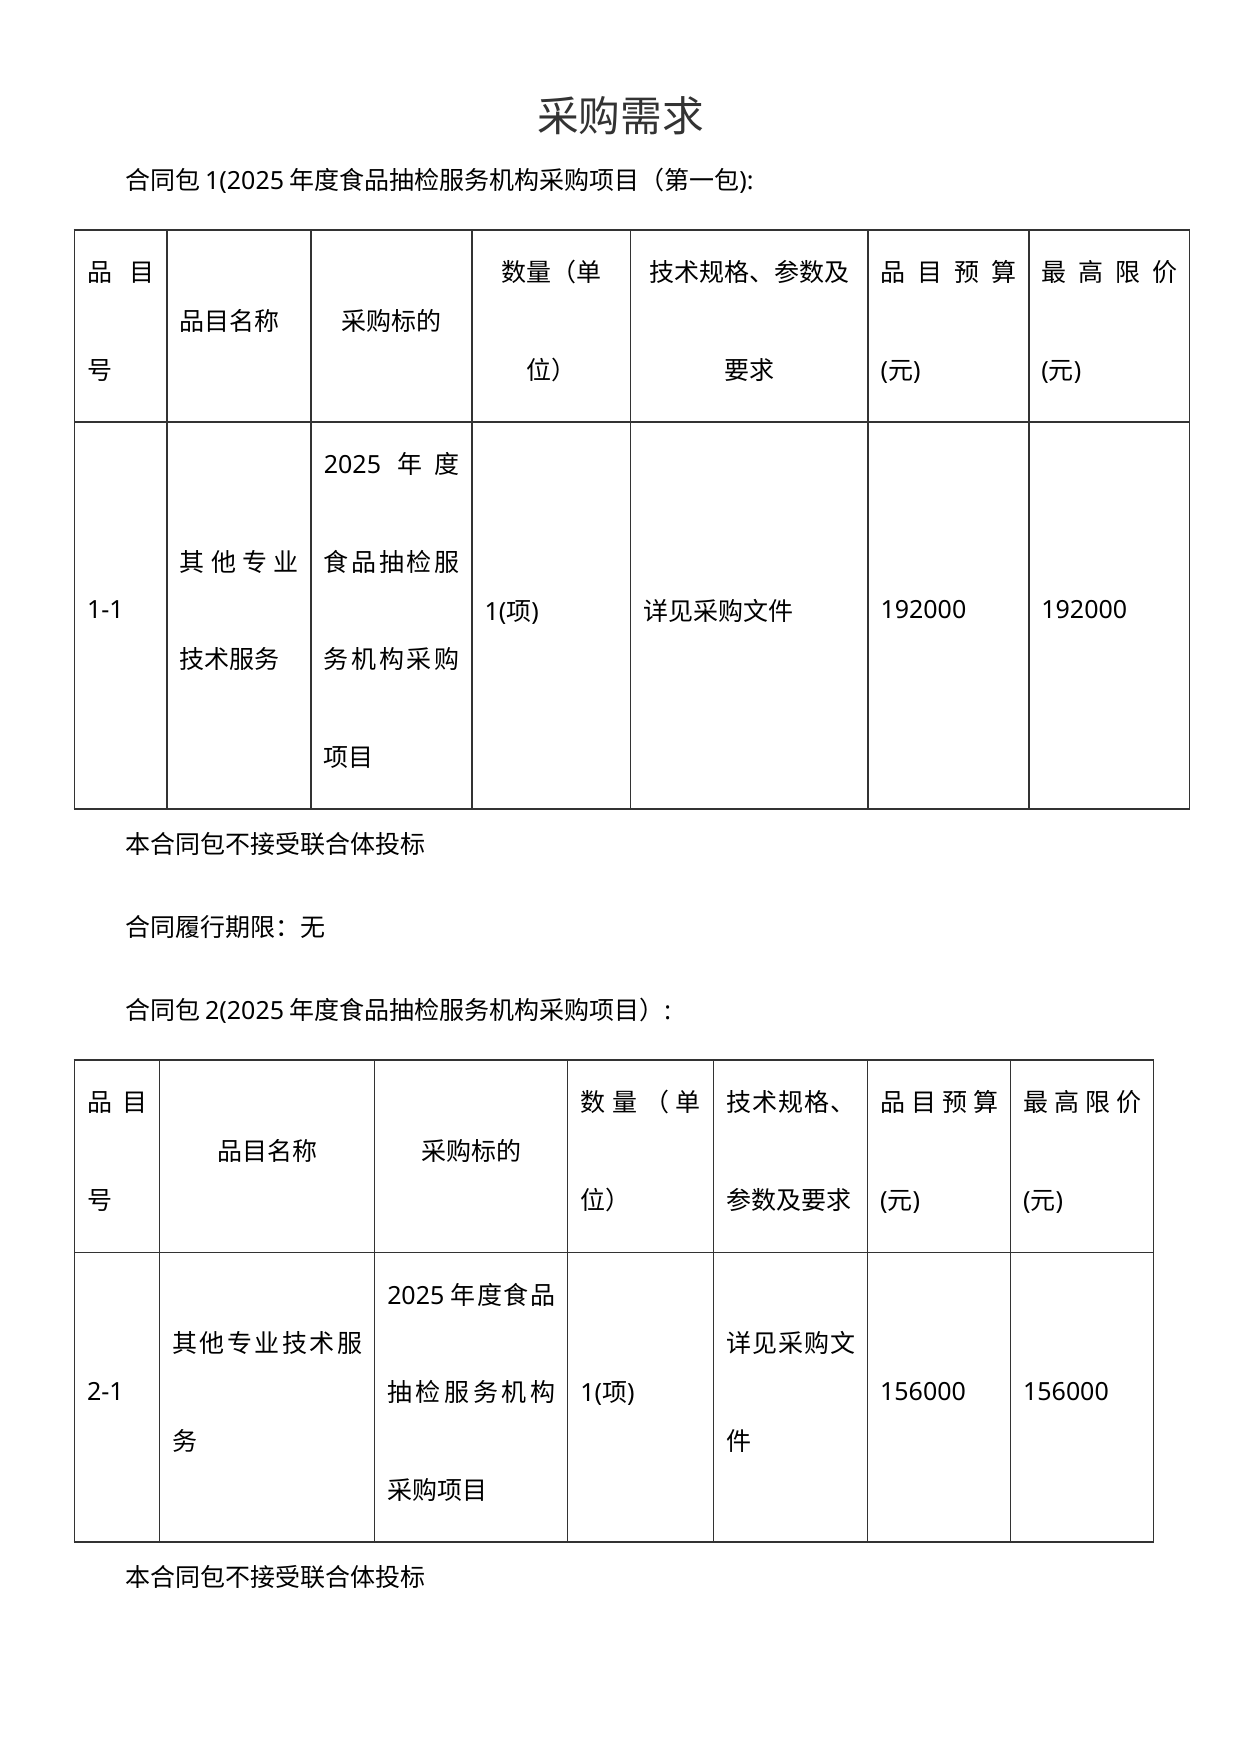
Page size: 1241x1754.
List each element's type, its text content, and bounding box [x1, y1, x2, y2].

text 合同履行期限：无 [75, 893, 1165, 958]
table_header 品目号 [75, 231, 166, 421]
table_cell 2-1 [75, 1253, 159, 1541]
table_cell 其他专业技术服务 [160, 1253, 374, 1541]
text 合同包2(2025年度食品抽检服务机构采购项目）: [75, 976, 1165, 1041]
table_cell 详见采购文件 [631, 423, 867, 808]
table_header 最高限价(元) [1011, 1061, 1153, 1251]
table_header 品目预算(元) [869, 231, 1028, 421]
table_header 技术规格、参数及要求 [631, 231, 867, 421]
table_header 最高限价(元) [1030, 231, 1189, 421]
text 采购需求 [75, 81, 1165, 146]
table_cell 2025年度食品抽检服务机构采购项目 [312, 423, 471, 808]
table_header 数量（单位） [568, 1061, 713, 1251]
table_cell 2025年度食品抽检服务机构采购项目 [375, 1253, 567, 1541]
table_cell 156000 [1011, 1253, 1153, 1541]
table_header 品目预算(元) [868, 1061, 1010, 1251]
text 合同包1(2025年度食品抽检服务机构采购项目（第一包): [75, 146, 1165, 211]
table_cell 其他专业技术服务 [168, 423, 310, 808]
table_cell 详见采购文件 [714, 1253, 867, 1541]
table_header 采购标的 [312, 231, 471, 421]
table_cell 192000 [1030, 423, 1189, 808]
table_header 采购标的 [375, 1061, 567, 1251]
table_header 数量（单位） [473, 231, 630, 421]
table_cell 1-1 [75, 423, 166, 808]
text 本合同包不接受联合体投标 [75, 1543, 1165, 1608]
table_cell 1(项) [568, 1253, 713, 1541]
table_header 品目名称 [168, 231, 310, 421]
table_cell 1(项) [473, 423, 630, 808]
text 本合同包不接受联合体投标 [75, 810, 1165, 875]
table_header 技术规格、参数及要求 [714, 1061, 867, 1251]
table_cell 156000 [868, 1253, 1010, 1541]
table_header 品目名称 [160, 1061, 374, 1251]
table_cell 192000 [869, 423, 1028, 808]
table_header 品目号 [75, 1061, 159, 1251]
